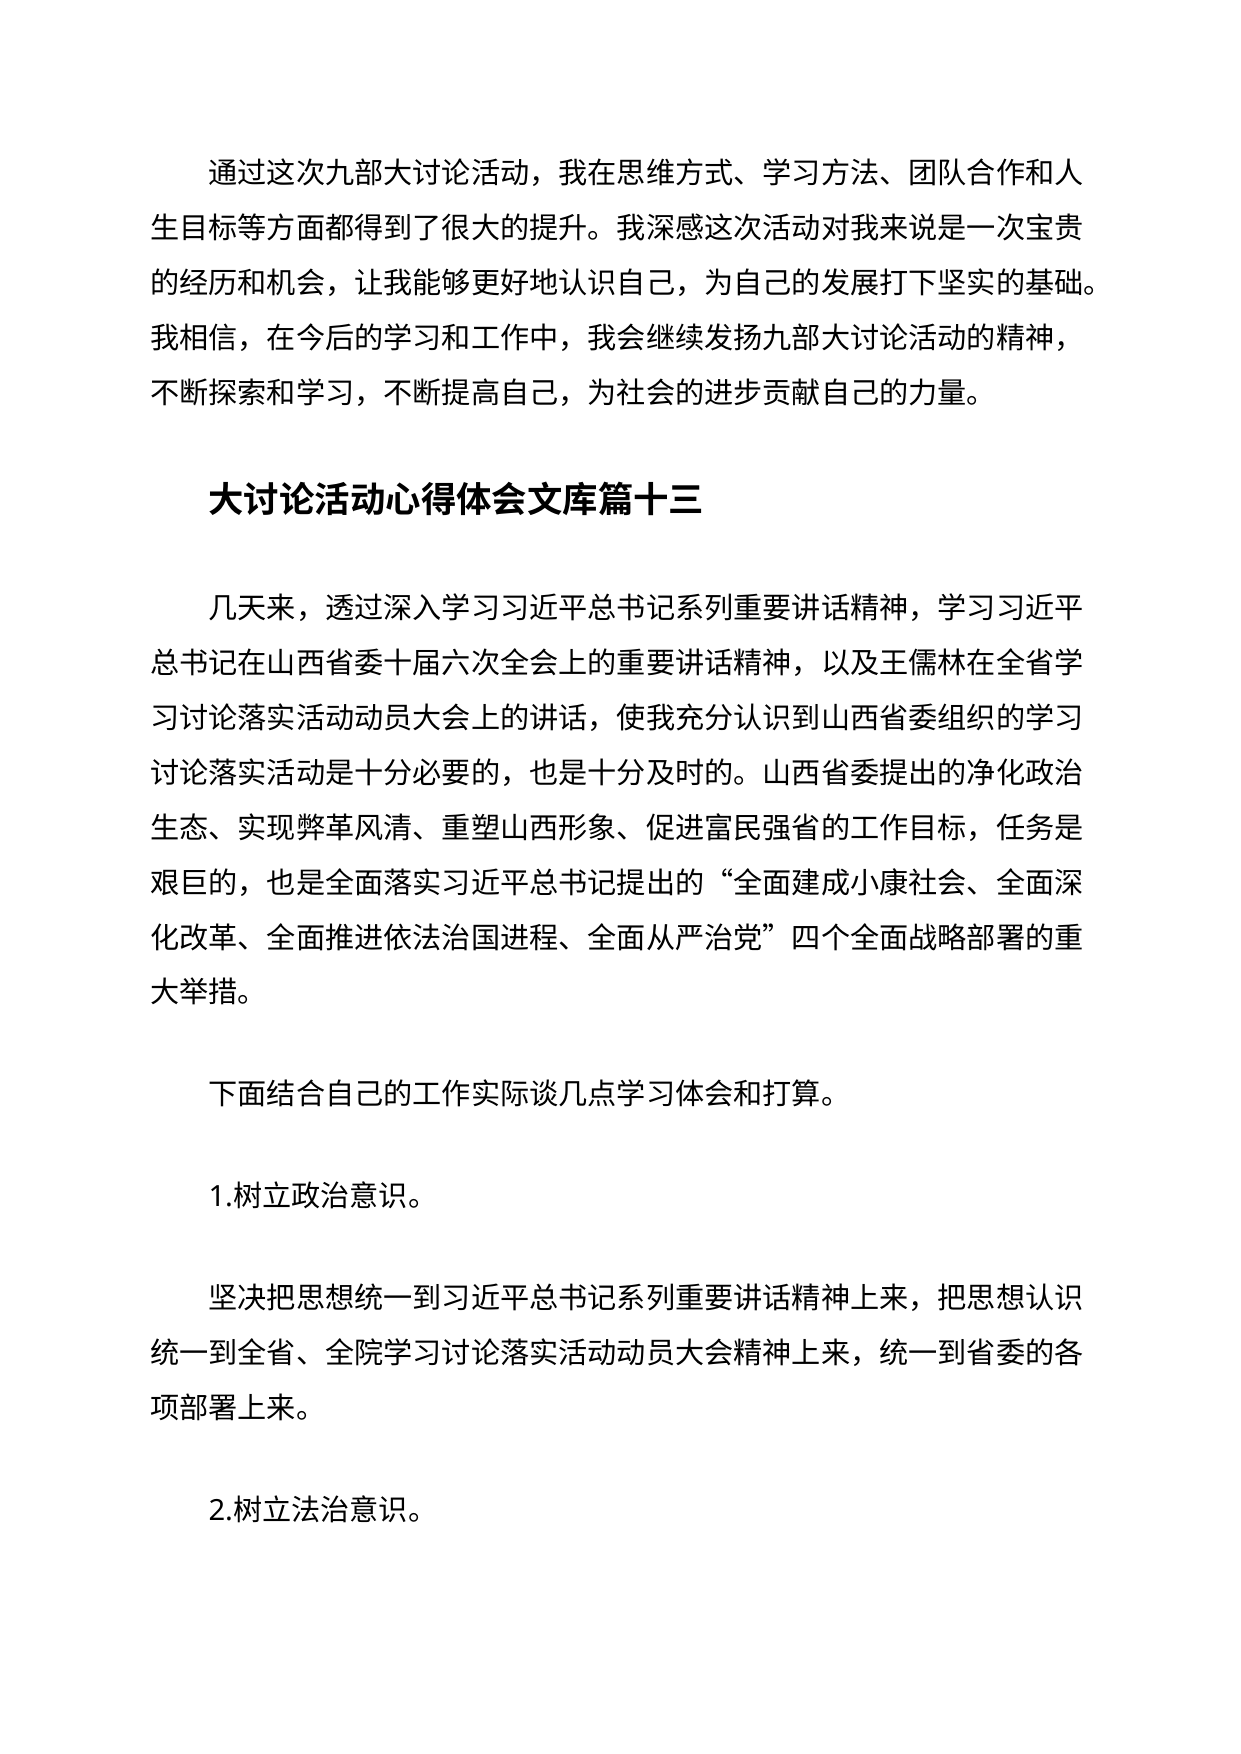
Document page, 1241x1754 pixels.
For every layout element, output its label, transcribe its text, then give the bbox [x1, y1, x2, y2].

text 几天来，透过深入学习习近平总书记系列重要讲话精神，学习习近平总书记在山西省委十届六次全会上的重要讲话精神，以及王儒林在全省学习讨论落实活动动员大会上的讲话，使我充分认识到山西省委组织的学习讨论落实活动是十分必要的，也是十分及时的。山西省委提出的净化政治生态、实现弊革风清、重塑山西形象、促进富民强省的工作目标，任务是艰巨的，也是全面落实习近平总书记提出的“全面建成小康社会、全面深化改革、全面推进依法治国进程、全面从严治党”四个全面战略部署的重大举措。 [150, 585, 1090, 1011]
text 坚决把思想统一到习近平总书记系列重要讲话精神上来，把思想认识统一到全省、全院学习讨论落实活动动员大会精神上来，统一到省委的各项部署上来。 [150, 1274, 1090, 1427]
text 大讨论活动心得体会文库篇十三 [150, 471, 1090, 523]
text 2.树立法治意识。 [150, 1486, 1090, 1528]
text 下面结合自己的工作实际谈几点学习体会和打算。 [150, 1071, 1090, 1113]
text 1.树立政治意识。 [150, 1173, 1090, 1215]
text 通过这次九部大讨论活动，我在思维方式、学习方法、团队合作和人生目标等方面都得到了很大的提升。我深感这次活动对我来说是一次宝贵的经历和机会，让我能够更好地认识自己，为自己的发展打下坚实的基础。我相信，在今后的学习和工作中，我会继续发扬九部大讨论活动的精神，不断探索和学习，不断提高自己，为社会的进步贡献自己的力量。 [150, 150, 1090, 412]
